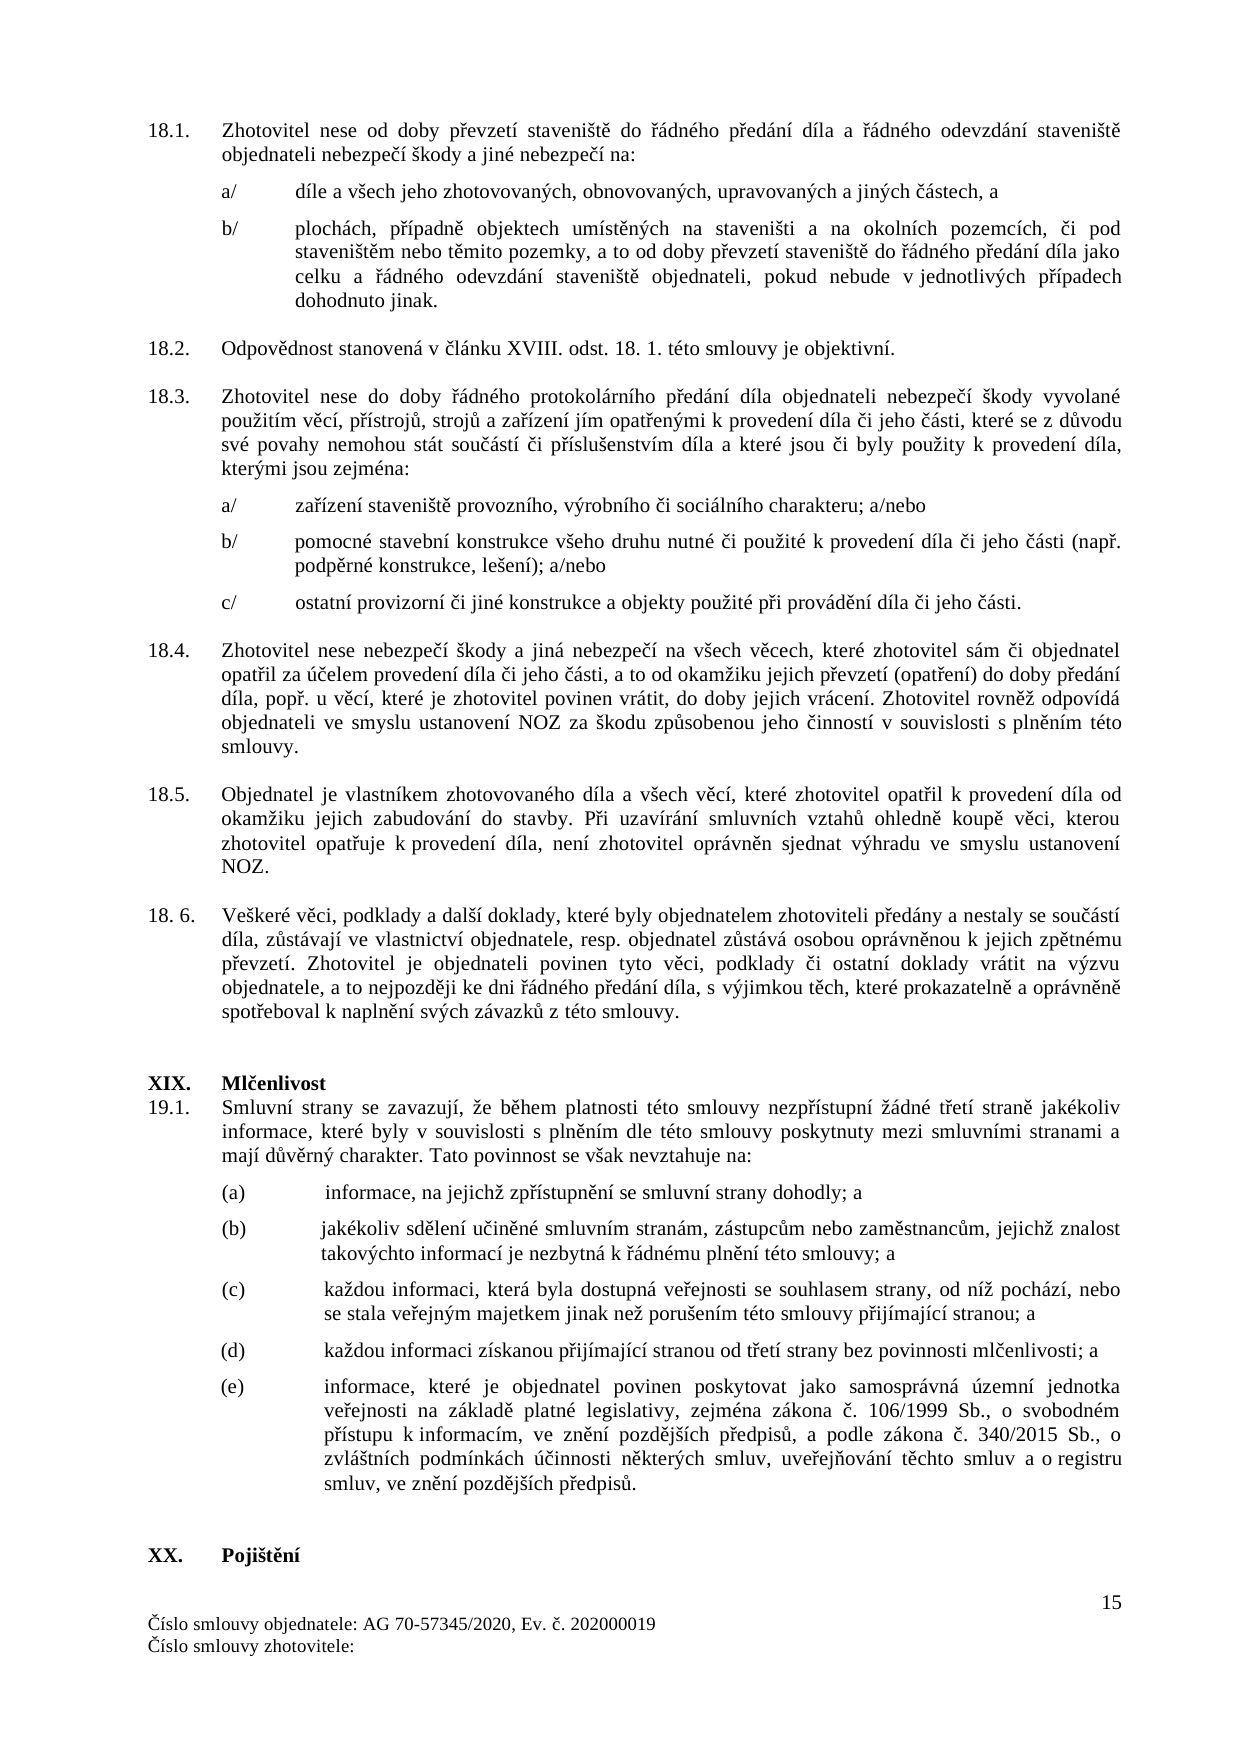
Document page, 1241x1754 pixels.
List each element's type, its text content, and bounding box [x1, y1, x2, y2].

text 18. 6. Veškeré věci, podklady a další doklady, které byly objednatelem zhotoviteli předány a nestaly se součástí díla, zůstávají ve vlastnictví objednatele, resp. objednatel zůstává osobou oprávněnou k jejich zpětnému převzetí. Zhotovitel je objednateli povinen tyto věci, podklady či ostatní doklady vrátit na výzvu objednatele, a to nejpozději ke dni řádného předání díla, s výjimkou těch, které prokazatelně a oprávněně spotřeboval k naplnění svých závazků z této smlouvy. [148, 902, 1122, 1023]
text 18.1. Zhotovitel nese od doby převzetí staveniště do řádného předání díla a řádného odevzdání staveniště objednateli nebezpečí škody a jiné nebezpečí na: [148, 118, 1122, 166]
text XIX. Mlčenlivost [148, 1071, 1122, 1095]
text b/ pomocné stavební konstrukce všeho druhu nutné či použité k provedení díla či jeho části (např. podpěrné konstrukce, lešení); a/nebo [221, 529, 1122, 577]
text 19.1. Smluvní strany se zavazují, že během platnosti této smlouvy nezpřístupní žádné třetí straně jakékoliv informace, které byly v souvislosti s plněním dle této smlouvy poskytnuty mezi smluvními stranami a mají důvěrný charakter. Tato povinnost se však nevztahuje na: [148, 1095, 1122, 1167]
text b/ plochách, případně objektech umístěných na staveništi a na okolních pozemcích, či pod staveništěm nebo těmito pozemky, a to od doby převzetí staveniště do řádného předání díla jako celku a řádného odevzdání staveniště objednateli, pokud nebude v jednotlivých případech dohodnuto jinak. [222, 215, 1122, 312]
text XX. Pojištění [148, 1542, 1122, 1567]
list Zhotovitel nese nebezpečí škody a jiná nebezpečí na všech věcech, které zhotovitel sám či objednatel opatřil za účelem provedení díla či jeho části, a to od okamžiku jejich převzetí (opatření) do doby předání díla, popř. u věcí, které je zhotovitel povinen vrátit, do doby jejich vrácení. Zhotovitel rovněž odpovídá objednateli ve smyslu ustanovení NOZ za škodu způsobenou jeho činností v souvislosti s plněním této smlouvy. [148, 638, 1122, 758]
text a/ zařízení staveniště provozního, výrobního či sociálního charakteru; a/nebo [221, 492, 1122, 517]
subtitle (a) informace, na jejichž zpřístupnění se smluvní strany dohodly; a [222, 1180, 1122, 1204]
subtitle každou informaci, která byla dostupná veřejnosti se souhlasem strany, od níž pochází, nebo se stala veřejným majetkem jinak než porušením této smlouvy přijímající stranou; a [222, 1277, 1122, 1325]
subtitle každou informaci získanou přijímající stranou od třetí strany bez povinnosti mlčenlivosti; a [221, 1337, 1122, 1362]
list Zhotovitel nese do doby řádného protokolárního předání díla objednateli nebezpečí škody vyvolané použitím věcí, přístrojů, strojů a zařízení jím opatřenými k provedení díla či jeho části, které se z důvodu své povahy nemohou stát součástí či příslušenstvím díla a které jsou či byly použity k provedení díla, kterými jsou zejména: [148, 384, 1122, 480]
list Odpovědnost stanovená v článku XVIII. odst. 18. 1. této smlouvy je objektivní. [148, 336, 1122, 360]
text c/ ostatní provizorní či jiné konstrukce a objekty použité při provádění díla či jeho části. [221, 590, 1122, 614]
subtitle informace, které je objednatel povinen poskytovat jako samosprávná územní jednotka veřejnosti na základě platné legislativy, zejména zákona č. 106/1999 Sb., o svobodném přístupu k informacím, ve znění pozdějších předpisů, a podle zákona č. 340/2015 Sb., o zvláštních podmínkách účinnosti některých smluv, uveřejňování těchto smluv a o registru smluv, ve znění pozdějších předpisů. [221, 1374, 1122, 1494]
text a/ díle a všech jeho zhotovovaných, obnovovaných, upravovaných a jiných částech, a [221, 179, 1122, 203]
subtitle (b) jakékoliv sdělení učiněné smluvním stranám, zástupcům nebo zaměstnancům, jejichž znalost takovýchto informací je nezbytná k řádnému plnění této smlouvy; a [222, 1216, 1122, 1264]
list Objednatel je vlastníkem zhotovovaného díla a všech věcí, které zhotovitel opatřil k provedení díla od okamžiku jejich zabudování do stavby. Při uzavírání smluvních vztahů ohledně koupě věci, kterou zhotovitel opatřuje k provedení díla, není zhotovitel oprávněn sjednat výhradu ve smyslu ustanovení NOZ. [148, 782, 1122, 878]
